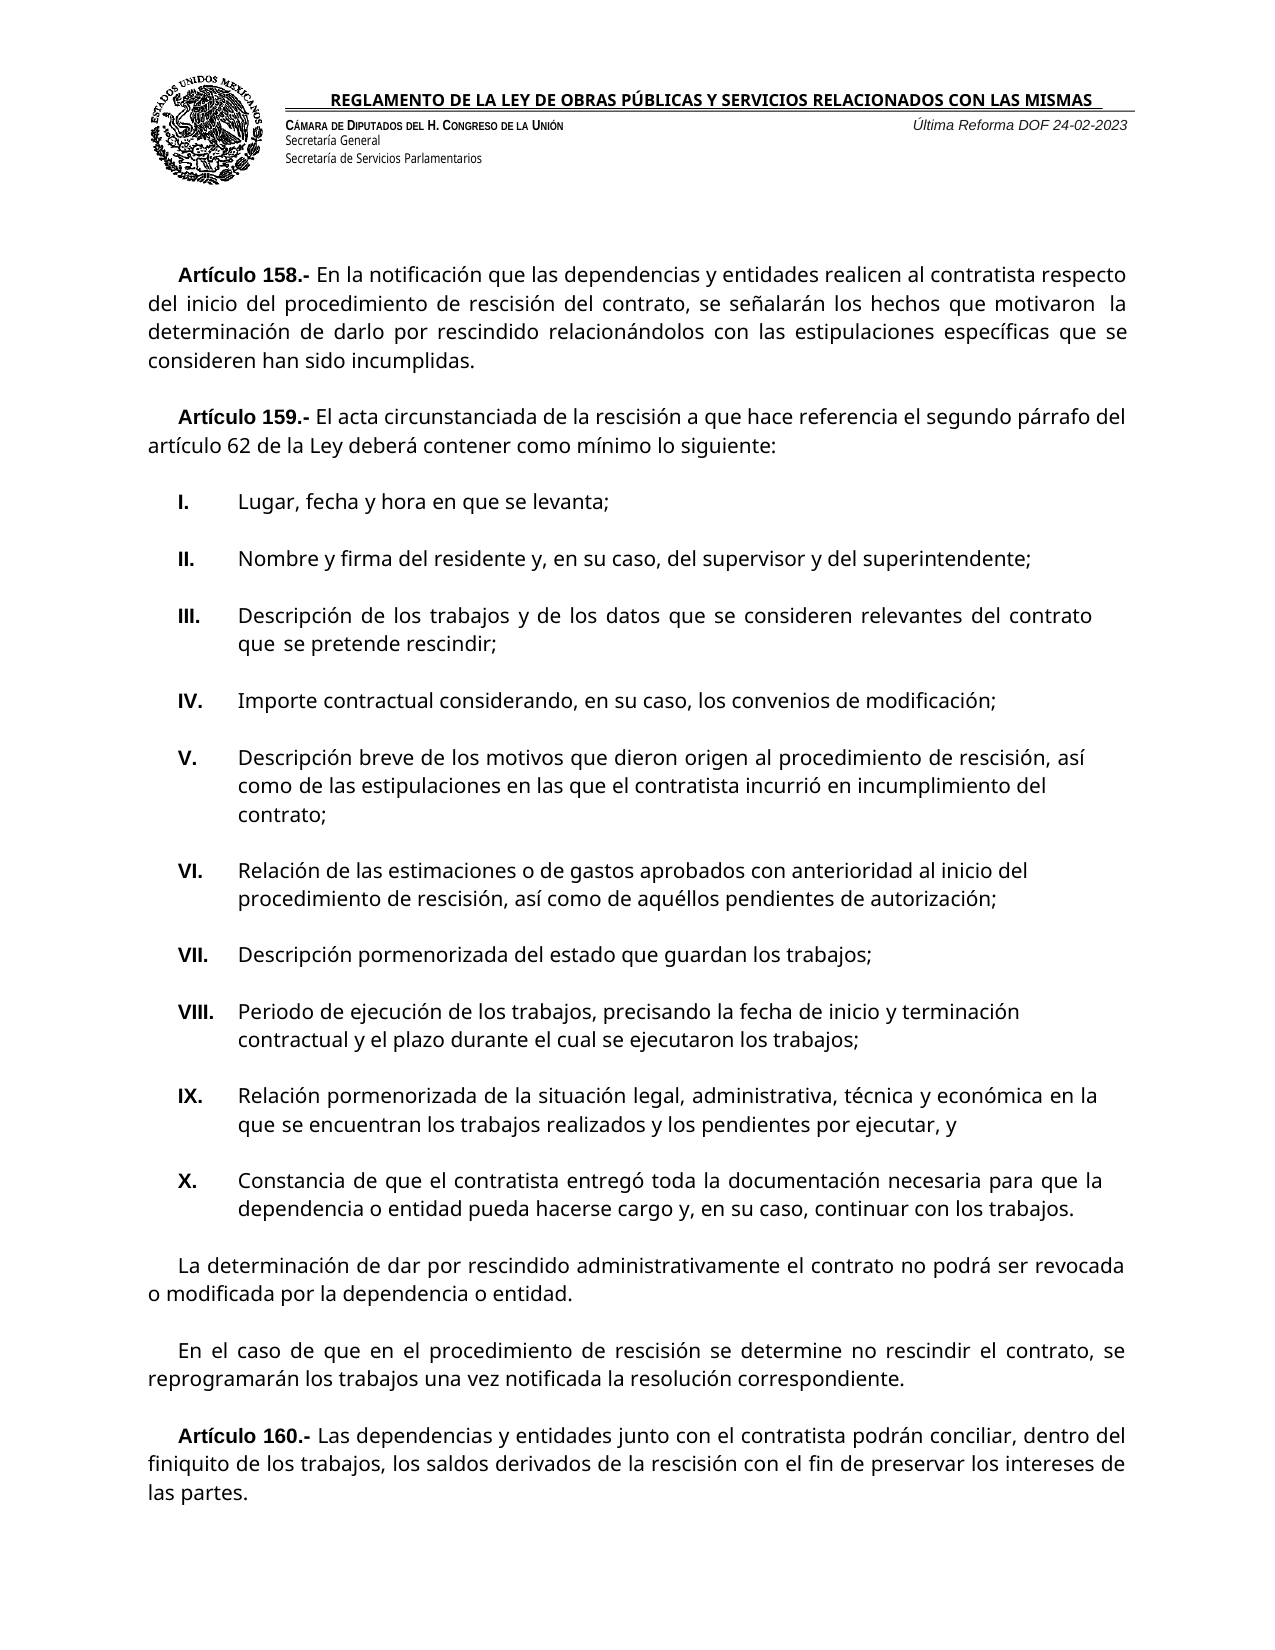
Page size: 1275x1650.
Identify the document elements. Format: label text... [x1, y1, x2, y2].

list Descripción pormenorizada del estado que guardan los trabajos; [178, 940, 1139, 969]
list Periodo de ejecución de los trabajos, precisando la fecha de inicio y terminación contractual y el plazo durante el cual se ejecutaron los trabajos; [178, 997, 1126, 1054]
text En el caso de que en el procedimiento de rescisión se determine no rescindir el contrato, se reprogramarán los trabajos una vez notificada la resolución correspondiente. [148, 1336, 1126, 1393]
list Descripción de los trabajos y de los datos que se consideren relevantes del contrato que se pretende rescindir; [178, 601, 1126, 658]
list Relación pormenorizada de la situación legal, administrativa, técnica y económica en la que se encuentran los trabajos realizados y los pendientes por ejecutar, y [178, 1082, 1126, 1138]
list Descripción breve de los motivos que dieron origen al procedimiento de rescisión, así como de las estipulaciones en las que el contratista incurrió en incumplimiento del contrato; [178, 743, 1127, 828]
list Relación de las estimaciones o de gastos aprobados con anterioridad al inicio del procedimiento de rescisión, así como de aquéllos pendientes de autorización; [178, 856, 1128, 913]
text Artículo 159.- El acta circunstanciada de la rescisión a que hace referencia el segundo párrafo del artículo 62 de la Ley deberá contener como mínimo lo siguiente: [148, 402, 1127, 459]
picture [150, 75, 263, 185]
list Constancia de que el contratista entregó toda la documentación necesaria para que la dependencia o entidad pueda hacerse cargo y, en su caso, continuar con los trabajos. [178, 1166, 1127, 1223]
list Importe contractual considerando, en su caso, los convenios de modificación; [178, 686, 1139, 714]
list Nombre y firma del residente y, en su caso, del supervisor y del superintendente; [178, 544, 1139, 572]
text La determinación de dar por rescindido administrativamente el contrato no podrá ser revocada o modificada por la dependencia o entidad. [148, 1251, 1126, 1308]
text Artículo 158.- En la notificación que las dependencias y entidades realicen al contratista respecto del inicio del procedimiento de rescisión del contrato, se señalarán los hechos que motivaron la determinación de darlo por rescindido relacionándolos con las estipulaciones específicas que se consideren han sido incumplidas. [148, 261, 1127, 374]
text Artículo 160.- Las dependencias y entidades junto con el contratista podrán conciliar, dentro del finiquito de los trabajos, los saldos derivados de la rescisión con el fin de preservar los intereses de las partes. [148, 1421, 1127, 1506]
list Lugar, fecha y hora en que se levanta; [178, 487, 1139, 515]
